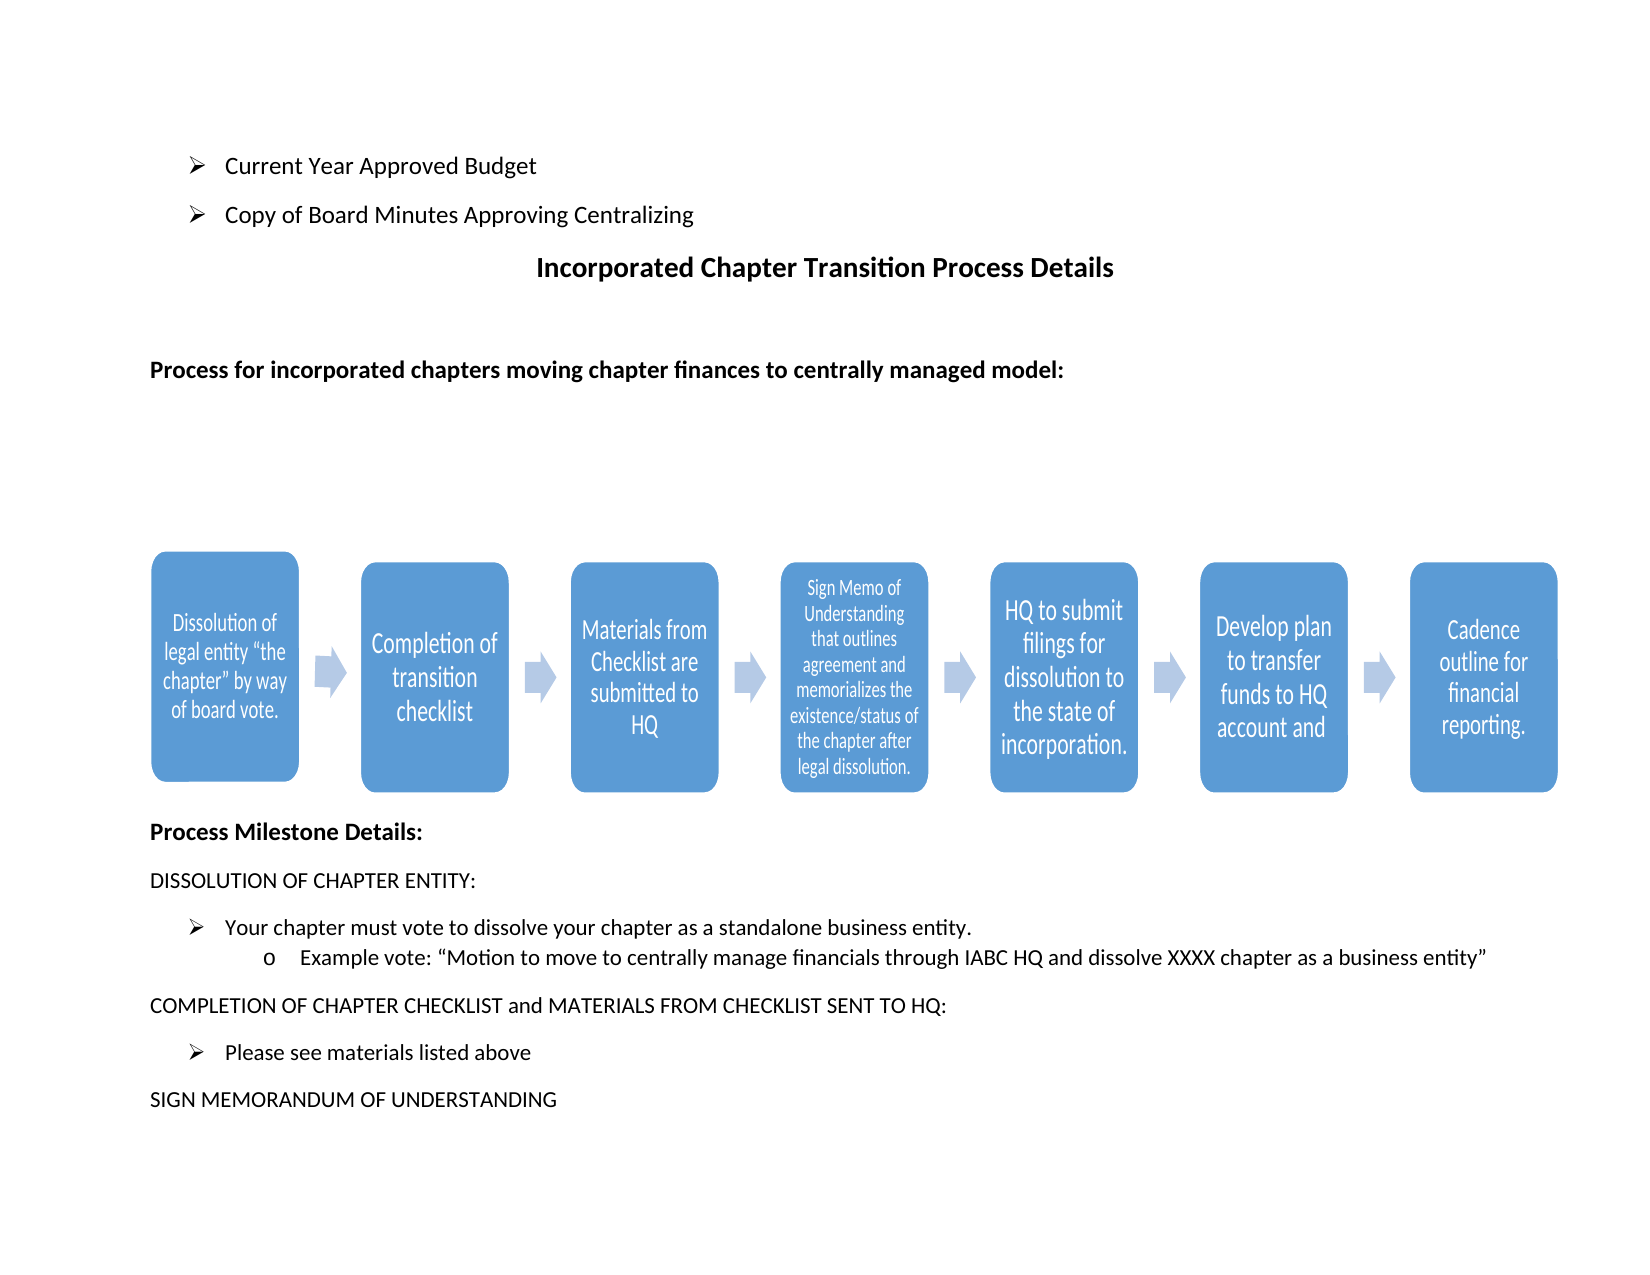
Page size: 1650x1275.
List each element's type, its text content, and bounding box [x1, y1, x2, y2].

list Current Year Approved Budget [187, 150, 1500, 181]
list Your chapter must vote to dissolve your chapter as a standalone business entity. [187, 913, 1500, 941]
text COMPLETION OF CHAPTER CHECKLIST and MATERIALS FROM CHECKLIST SENT TO HQ: [150, 991, 1500, 1019]
list Copy of Board Minutes Approving Centralizing [187, 199, 1500, 230]
list Example vote: “Motion to move to centrally manage financials through IABC HQ and dissolve XXXX chapter as a business entity” [262, 943, 1500, 972]
text SIGN MEMORANDUM OF UNDERSTANDING [150, 1085, 1500, 1113]
text Incorporated Chapter Transition Process Details [150, 249, 1500, 285]
text DISSOLUTION OF CHAPTER ENTITY: [150, 866, 1500, 894]
list Please see materials listed above [187, 1038, 1500, 1066]
text Process for incorporated chapters moving chapter finances to centrally managed model: [150, 354, 1500, 384]
text Process Milestone Details: [150, 816, 1500, 847]
